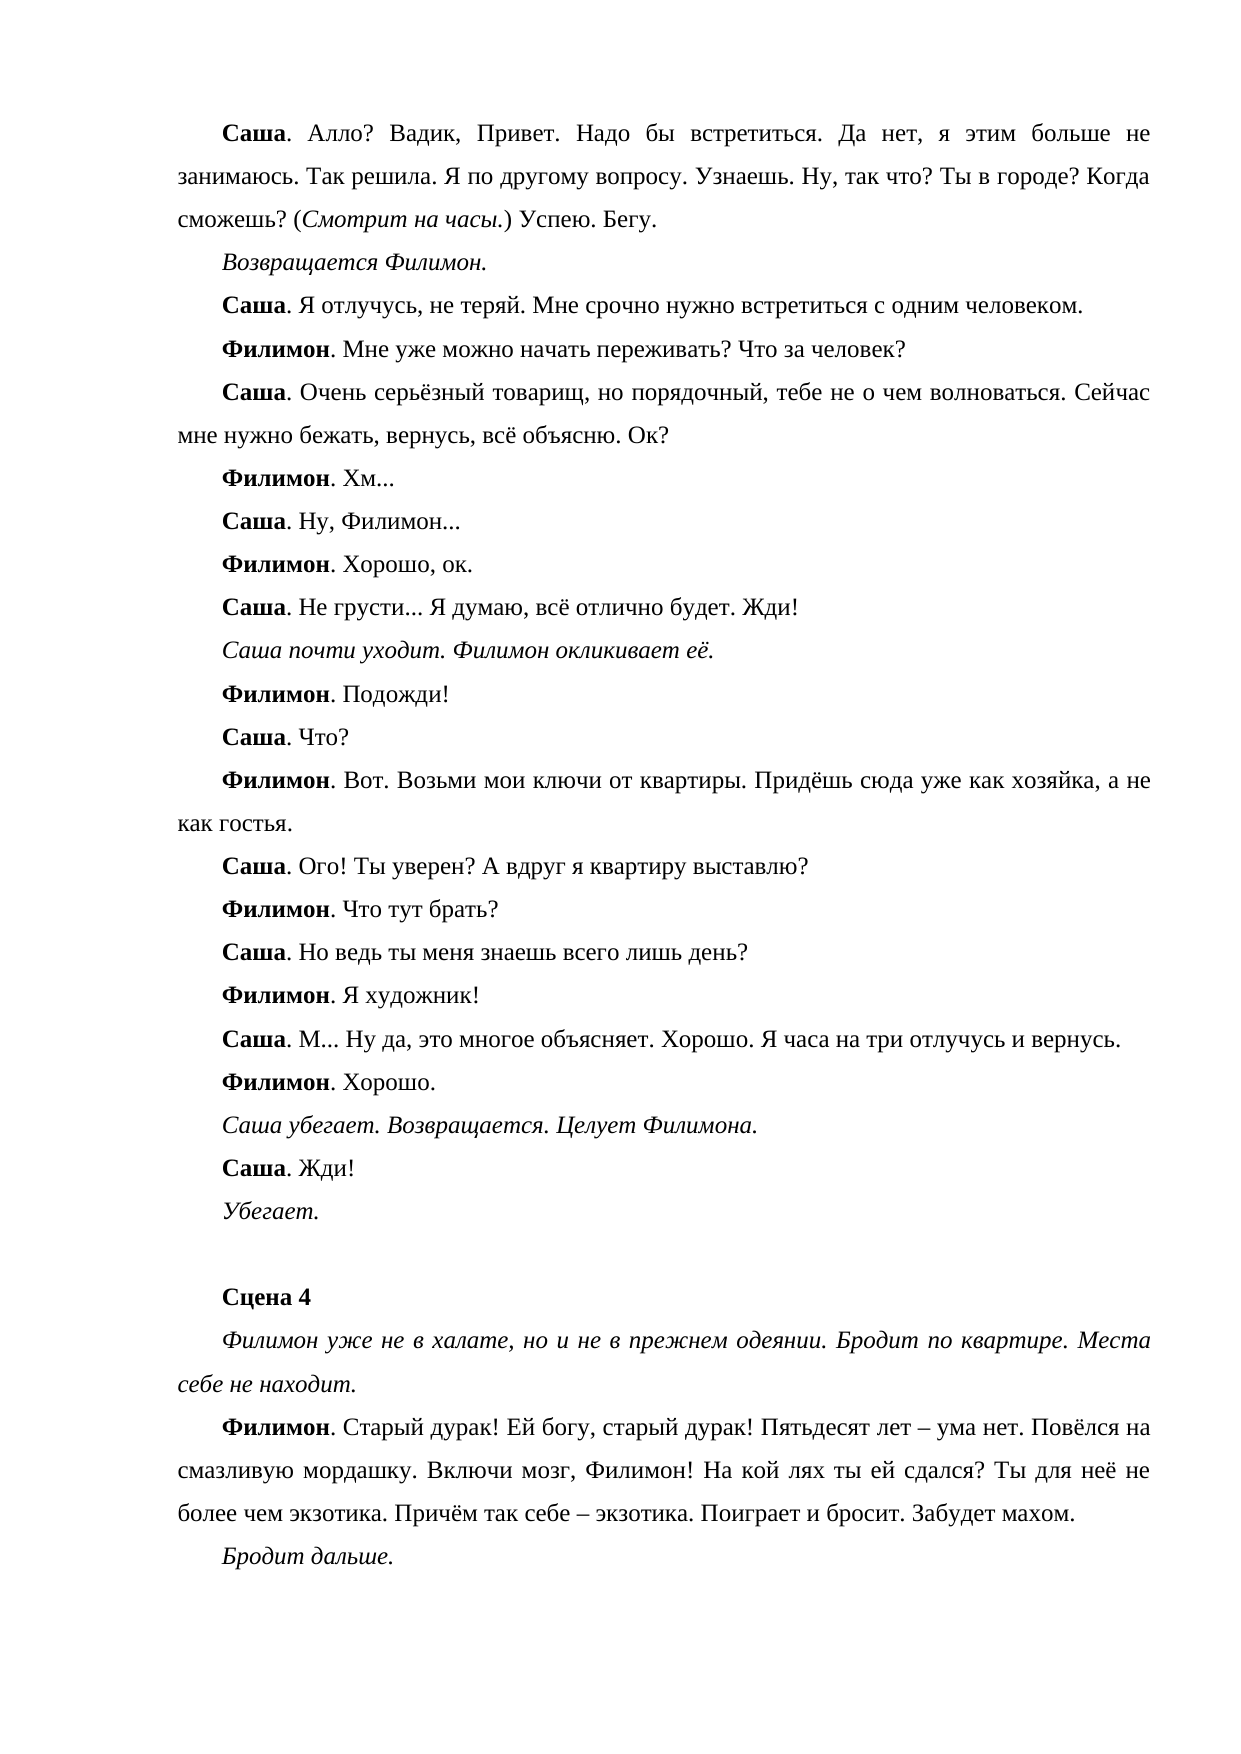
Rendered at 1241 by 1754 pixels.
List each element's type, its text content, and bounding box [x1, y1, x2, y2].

text Филимон уже не в халате, но и не в прежнем одеянии. Бродит по квартире. Места себе не находит. [177, 1326, 1152, 1397]
text Саша. Жди! [177, 1153, 1152, 1182]
text Саша. М... Ну да, это многое объясняет. Хорошо. Я часа на три отлучусь и вернусь. [177, 1024, 1152, 1052]
subtitle Сцена 4 [177, 1282, 1152, 1311]
text Саша. Ну, Филимон... [177, 506, 1152, 535]
text Филимон. Хорошо. [177, 1067, 1152, 1096]
text Возвращается Филимон. [177, 247, 1152, 276]
text Саша. Алло? Вадик, Привет. Надо бы встретиться. Да нет, я этим больше не занимаюсь. Так решила. Я по другому вопросу. Узнаешь. Ну, так что? Ты в городе? Когда сможешь? (Смотрит на часы.) Успею. Бегу. [177, 118, 1152, 233]
text Филимон. Подожди! [177, 679, 1152, 707]
text Филимон. Старый дурак! Ей богу, старый дурак! Пятьдесят лет – ума нет. Повёлся на смазливую мордашку. Включи мозг, Филимон! На кой лях ты ей сдался? Ты для неё не более чем экзотика. Причём так себе – экзотика. Поиграет и бросит. Забудет махом. [177, 1412, 1152, 1527]
text Саша убегает. Возвращается. Целует Филимона. [177, 1110, 1152, 1139]
text Саша. Ого! Ты уверен? А вдруг я квартиру выставлю? [177, 851, 1152, 880]
text Бродит дальше. [177, 1541, 1152, 1570]
text Саша почти уходит. Филимон окликивает её. [177, 636, 1152, 664]
text Филимон. Вот. Возьми мои ключи от квартиры. Придёшь сюда уже как хозяйка, а не как гостья. [177, 765, 1152, 837]
text Филимон. Я художник! [177, 981, 1152, 1009]
text Саша. Очень серьёзный товарищ, но порядочный, тебе не о чем волноваться. Сейчас мне нужно бежать, вернусь, всё объясню. Ок? [177, 377, 1152, 449]
text Филимон. Мне уже можно начать переживать? Что за человек? [177, 334, 1152, 362]
text Саша. Я отлучусь, не теряй. Мне срочно нужно встретиться с одним человеком. [177, 291, 1152, 319]
text Саша. Что? [177, 722, 1152, 751]
text Убегает. [177, 1196, 1152, 1225]
text Саша. Не грусти... Я думаю, всё отлично будет. Жди! [177, 592, 1152, 621]
text Филимон. Что тут брать? [177, 894, 1152, 923]
text Саша. Но ведь ты меня знаешь всего лишь день? [177, 937, 1152, 966]
text Филимон. Хорошо, ок. [177, 549, 1152, 578]
text Филимон. Хм... [177, 463, 1152, 492]
